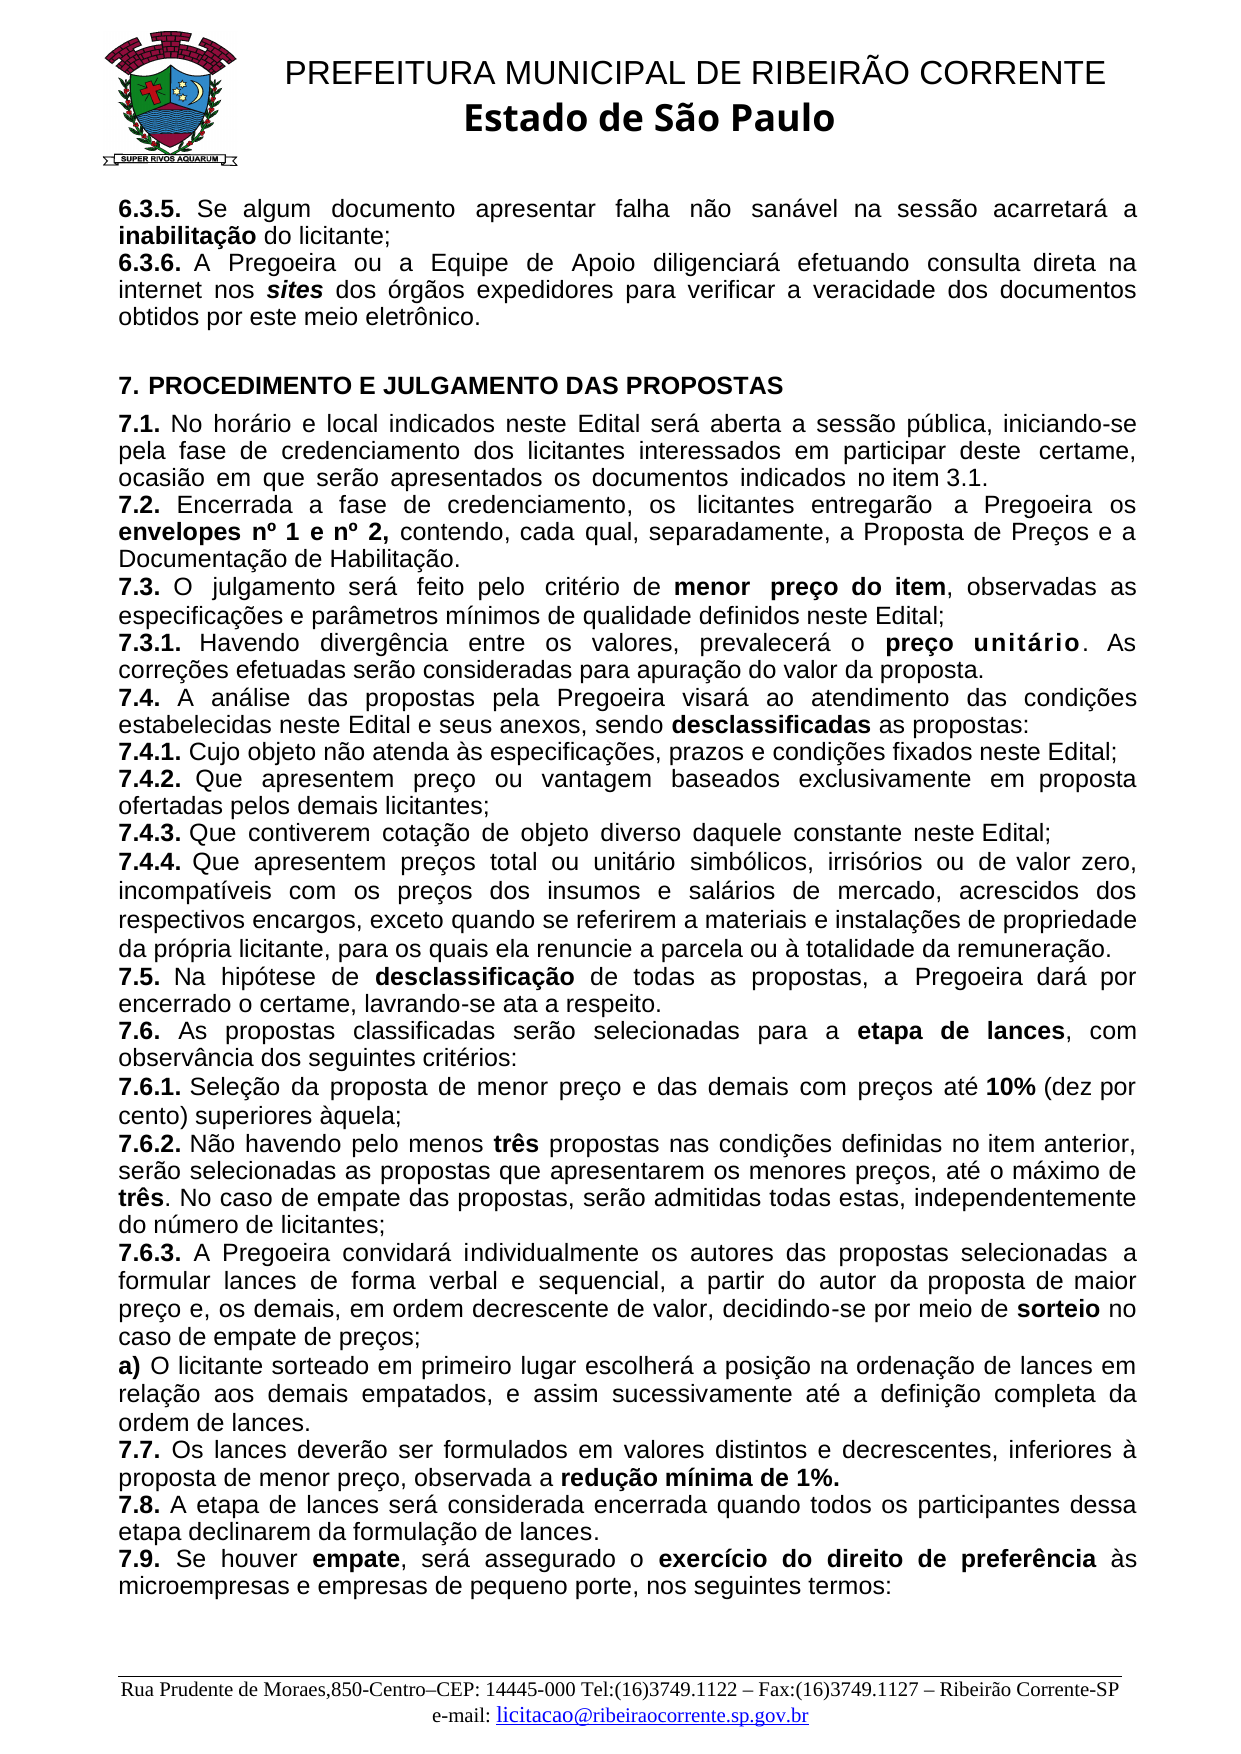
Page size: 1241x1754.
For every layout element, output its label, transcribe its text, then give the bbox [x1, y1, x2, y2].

text 7.4.4. Que apresentem preços total ou unitário simbólicos, irrisórios ou de valor zero, incompatíveis com os preços dos insumos e salários de mercado, acrescidos dos respectivos encargos, exceto quando se referirem a materiais e instalações de propriedade da própria licitante, para os quais ela renuncie a parcela ou à totalidade da remuneração. [118, 847, 1137, 963]
text 7.6.1. Seleção da proposta de menor preço e das demais com preços até 10% (dez por cento) superiores àquela; [118, 1072, 1137, 1130]
picture [102, 31, 238, 166]
text 7.6.3. A Pregoeira convidará individualmente os autores das propostas selecionadas a formular lances de forma verbal e sequencial, a partir do autor da proposta de maior preço e, os demais, em ordem decrescente de valor, decidindo-se por meio de sorteio no caso de empate de preços; [118, 1239, 1137, 1351]
text a) O licitante sorteado em primeiro lugar escolherá a posição na ordenação de lances em relação aos demais empatados, e assim sucessivamente até a definição completa da ordem de lances. [118, 1351, 1137, 1437]
text 7.6. As propostas classificadas serão selecionadas para a etapa de lances, com observância dos seguintes critérios: [118, 1018, 1137, 1072]
text 7.9. Se houver empate, será assegurado o exercício do direito de preferência às microempresas e empresas de pequeno porte, nos seguintes termos: [118, 1546, 1137, 1600]
text 7.4. A análise das propostas pela Pregoeira visará ao atendimento das condições estabelecidas neste Edital e seus anexos, sendo desclassificadas as propostas: [118, 684, 1137, 738]
text 7.1. No horário e local indicados neste Edital será aberta a sessão pública, iniciando-se pela fase de credenciamento dos licitantes interessados em participar deste certame, ocasião em que serão apresentados os documentos indicados no item 3.1. [118, 411, 1137, 492]
text 6.3.5. Se algum documento apresentar falha não sanável na sessão acarretará a inabilitação do licitante; [118, 195, 1137, 249]
text 7.4.3. Que contiverem cotação de objeto diverso daquele constante neste Edital; [118, 820, 1137, 847]
text 7.7. Os lances deverão ser formulados em valores distintos e decrescentes, inferiores à proposta de menor preço, observada a redução mínima de 1%. [118, 1437, 1137, 1491]
text 7.4.2. Que apresentem preço ou vantagem baseados exclusivamente em proposta ofertadas pelos demais licitantes; [118, 766, 1137, 820]
text 7.3. O julgamento será feito pelo critério de menor preço do item, observadas as especificações e parâmetros mínimos de qualidade definidos neste Edital; [118, 573, 1137, 630]
text 6.3.6. A Pregoeira ou a Equipe de Apoio diligenciará efetuando consulta direta na internet nos sites dos órgãos expedidores para verificar a veracidade dos documentos obtidos por este meio eletrônico. [118, 249, 1137, 331]
text 7.4.1. Cujo objeto não atenda às especificações, prazos e condições fixados neste Edital; [118, 738, 1137, 766]
text 7.3.1. Havendo divergência entre os valores, prevalecerá o preço unitário. As correções efetuadas serão consideradas para apuração do valor da proposta. [118, 630, 1137, 684]
text 7.8. A etapa de lances será considerada encerrada quando todos os participantes dessa etapa declinarem da formulação de lances. [118, 1491, 1137, 1546]
text 7.5. Na hipótese de desclassificação de todas as propostas, a Pregoeira dará por encerrado o certame, lavrando-se ata a respeito. [118, 963, 1137, 1018]
text 7.2. Encerrada a fase de credenciamento, os licitantes entregarão a Pregoeira os envelopes nº 1 e nº 2, contendo, cada qual, separadamente, a Proposta de Preços e a Documentação de Habilitação. [118, 492, 1137, 573]
text 7.6.2. Não havendo pelo menos três propostas nas condições definidas no item anterior, serão selecionadas as propostas que apresentarem os menores preços, até o máximo de três. No caso de empate das propostas, serão admitidas todas estas, independentemente do número de licitantes; [118, 1131, 1137, 1239]
text 7. PROCEDIMENTO E JULGAMENTO DAS PROPOSTAS [118, 371, 1137, 399]
